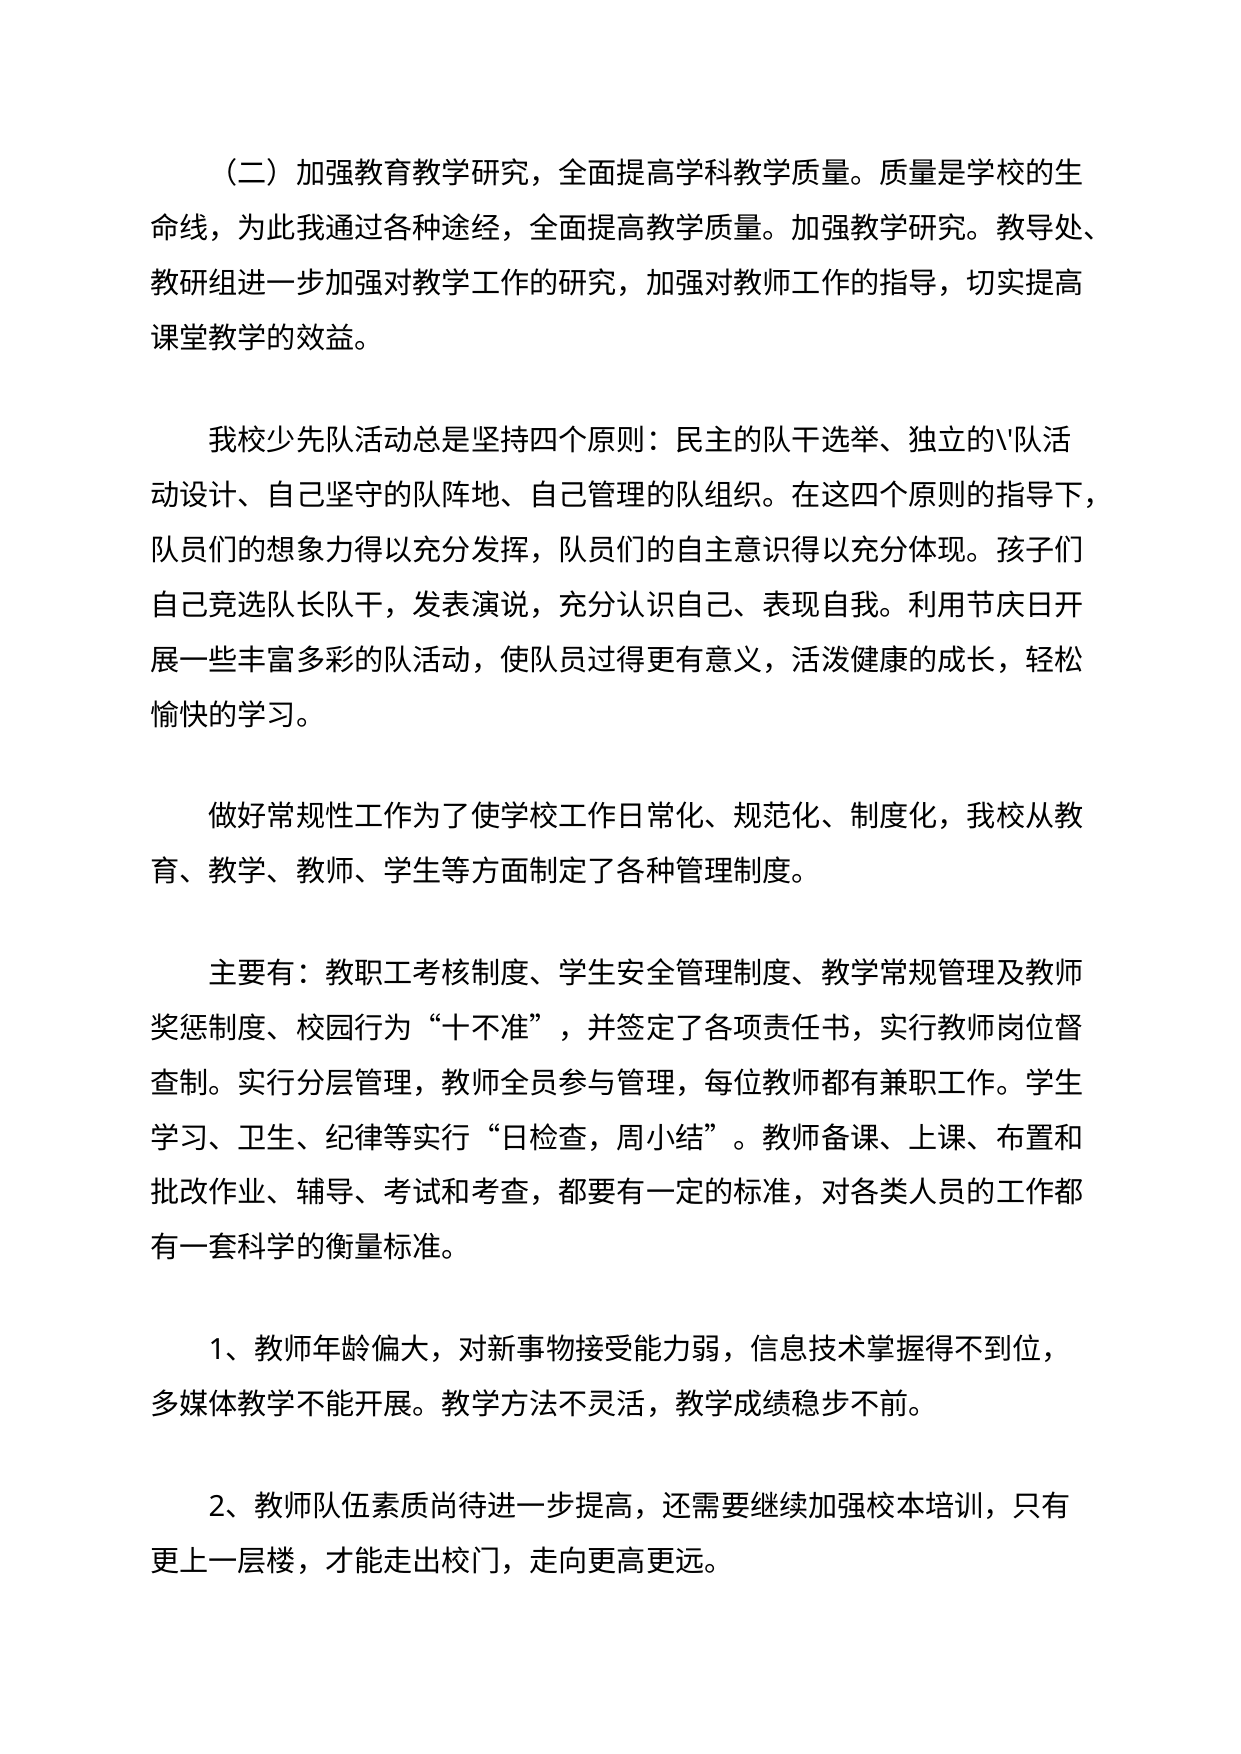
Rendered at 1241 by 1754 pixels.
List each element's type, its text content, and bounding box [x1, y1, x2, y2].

text 1、教师年龄偏大，对新事物接受能力弱，信息技术掌握得不到位，多媒体教学不能开展。教学方法不灵活，教学成绩稳步不前。 [150, 1326, 1090, 1423]
text 2、教师队伍素质尚待进一步提高，还需要继续加强校本培训，只有更上一层楼，才能走出校门，走向更高更远。 [150, 1482, 1090, 1580]
text （二）加强教育教学研究，全面提高学科教学质量。质量是学校的生命线，为此我通过各种途经，全面提高教学质量。加强教学研究。教导处、教研组进一步加强对教学工作的研究，加强对教师工作的指导，切实提高课堂教学的效益。 [150, 150, 1090, 357]
text 我校少先队活动总是坚持四个原则：民主的队干选举、独立的\'队活动设计、自己坚守的队阵地、自己管理的队组织。在这四个原则的指导下，队员们的想象力得以充分发挥，队员们的自主意识得以充分体现。孩子们自己竞选队长队干，发表演说，充分认识自己、表现自我。利用节庆日开展一些丰富多彩的队活动，使队员过得更有意义，活泼健康的成长，轻松愉快的学习。 [150, 416, 1090, 733]
text 主要有：教职工考核制度、学生安全管理制度、教学常规管理及教师奖惩制度、校园行为“十不准”，并签定了各项责任书，实行教师岗位督查制。实行分层管理，教师全员参与管理，每位教师都有兼职工作。学生学习、卫生、纪律等实行“日检查，周小结”。教师备课、上课、布置和批改作业、辅导、考试和考查，都要有一定的标准，对各类人员的工作都有一套科学的衡量标准。 [150, 949, 1090, 1266]
text 做好常规性工作为了使学校工作日常化、规范化、制度化，我校从教育、教学、教师、学生等方面制定了各种管理制度。 [150, 793, 1090, 890]
